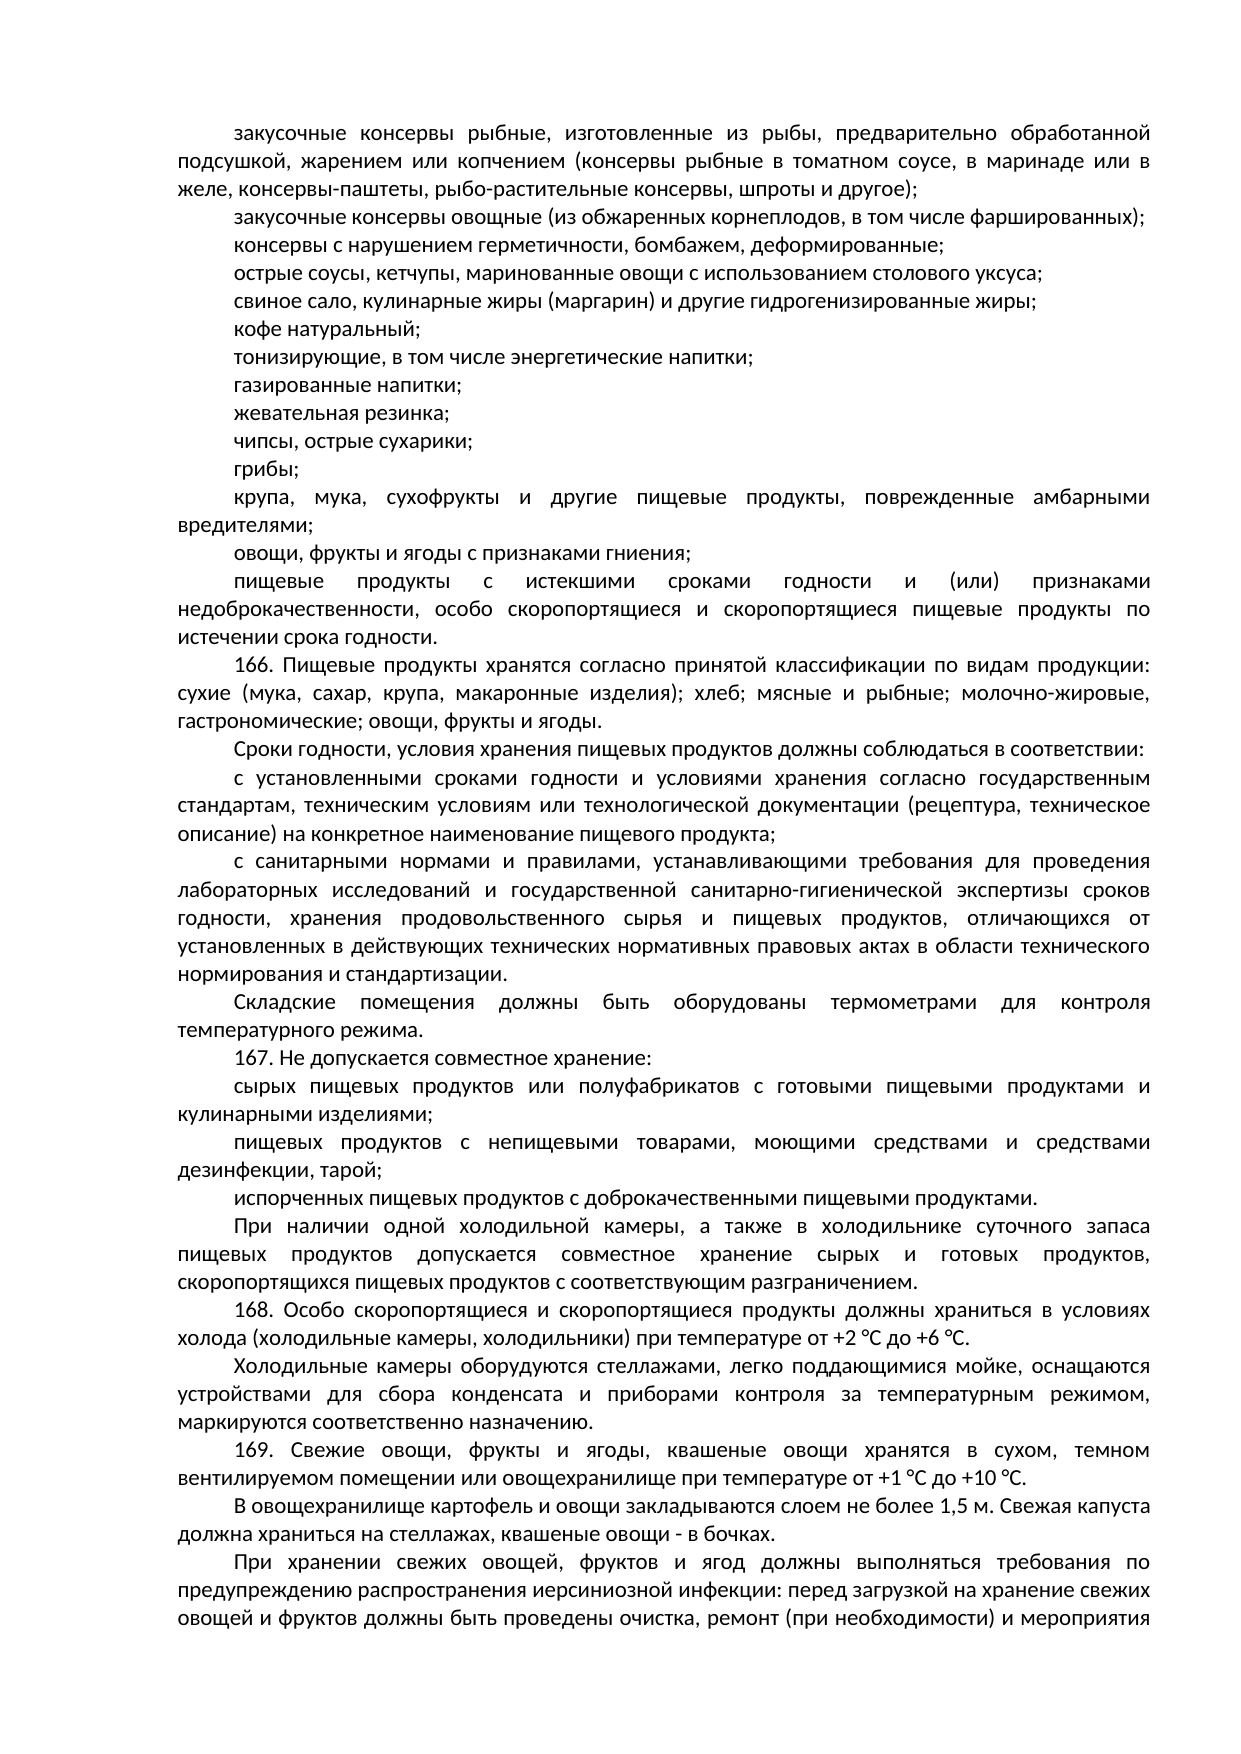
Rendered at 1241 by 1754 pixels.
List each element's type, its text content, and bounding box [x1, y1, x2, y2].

text жевательная резинка; [177, 398, 1152, 426]
text 167. Не допускается совместное хранение: [177, 1043, 1152, 1071]
text консервы с нарушением герметичности, бомбажем, деформированные; [177, 230, 1152, 258]
text 166. Пищевые продукты хранятся согласно принятой классификации по видам продукции: сухие (мука, сахар, крупа, макаронные изделия); хлеб; мясные и рыбные; молочно-жировые, гастрономические; овощи, фрукты и ягоды. [177, 651, 1152, 734]
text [177, 1547, 1152, 1631]
text газированные напитки; [177, 370, 1152, 398]
text сырых пищевых продуктов или полуфабрикатов с готовыми пищевыми продуктами и кулинарными изделиями; [177, 1071, 1152, 1127]
text свиное сало, кулинарные жиры (маргарин) и другие гидрогенизированные жиры; [177, 286, 1152, 314]
text чипсы, острые сухарики; [177, 426, 1152, 454]
text с санитарными нормами и правилами, устанавливающими требования для проведения лабораторных исследований и государственной санитарно-гигиенической экспертизы сроков годности, хранения продовольственного сырья и пищевых продуктов, отличающихся от установленных в действующих технических нормативных правовых актах в области технического нормирования и стандартизации. [177, 847, 1152, 987]
text закусочные консервы овощные (из обжаренных корнеплодов, в том числе фаршированных); [177, 202, 1152, 230]
text испорченных пищевых продуктов с доброкачественными пищевыми продуктами. [177, 1183, 1152, 1211]
text острые соусы, кетчупы, маринованные овощи с использованием столового уксуса; [177, 258, 1152, 286]
text При наличии одной холодильной камеры, а также в холодильнике суточного запаса пищевых продуктов допускается совместное хранение сырых и готовых продуктов, скоропортящихся пищевых продуктов с соответствующим разграничением. [177, 1211, 1152, 1295]
text пищевые продукты с истекшими сроками годности и (или) признаками недоброкачественности, особо скоропортящиеся и скоропортящиеся пищевые продукты по истечении срока годности. [177, 566, 1152, 651]
text 169. Свежие овощи, фрукты и ягоды, квашеные овощи хранятся в сухом, темном вентилируемом помещении или овощехранилище при температуре от +1 °С до +10 °С. [177, 1435, 1152, 1491]
text 168. Особо скоропортящиеся и скоропортящиеся продукты должны храниться в условиях холода (холодильные камеры, холодильники) при температуре от +2 °С до +6 °С. [177, 1295, 1152, 1351]
text с установленными сроками годности и условиями хранения согласно государственным стандартам, техническим условиям или технологической документации (рецептура, техническое описание) на конкретное наименование пищевого продукта; [177, 763, 1152, 847]
text кофе натуральный; [177, 314, 1152, 342]
text грибы; [177, 454, 1152, 482]
text В овощехранилище картофель и овощи закладываются слоем не более 1,5 м. Свежая капуста должна храниться на стеллажах, квашеные овощи - в бочках. [177, 1491, 1152, 1547]
text Холодильные камеры оборудуются стеллажами, легко поддающимися мойке, оснащаются устройствами для сбора конденсата и приборами контроля за температурным режимом, маркируются соответственно назначению. [177, 1351, 1152, 1435]
text пищевых продуктов с непищевыми товарами, моющими средствами и средствами дезинфекции, тарой; [177, 1127, 1152, 1183]
text Складские помещения должны быть оборудованы термометрами для контроля температурного режима. [177, 987, 1152, 1043]
text закусочные консервы рыбные, изготовленные из рыбы, предварительно обработанной подсушкой, жарением или копчением (консервы рыбные в томатном соусе, в маринаде или в желе, консервы-паштеты, рыбо-растительные консервы, шпроты и другое); [177, 118, 1152, 202]
text Сроки годности, условия хранения пищевых продуктов должны соблюдаться в соответствии: [177, 734, 1152, 763]
text овощи, фрукты и ягоды с признаками гниения; [177, 538, 1152, 566]
text тонизирующие, в том числе энергетические напитки; [177, 342, 1152, 370]
text крупа, мука, сухофрукты и другие пищевые продукты, поврежденные амбарными вредителями; [177, 482, 1152, 538]
